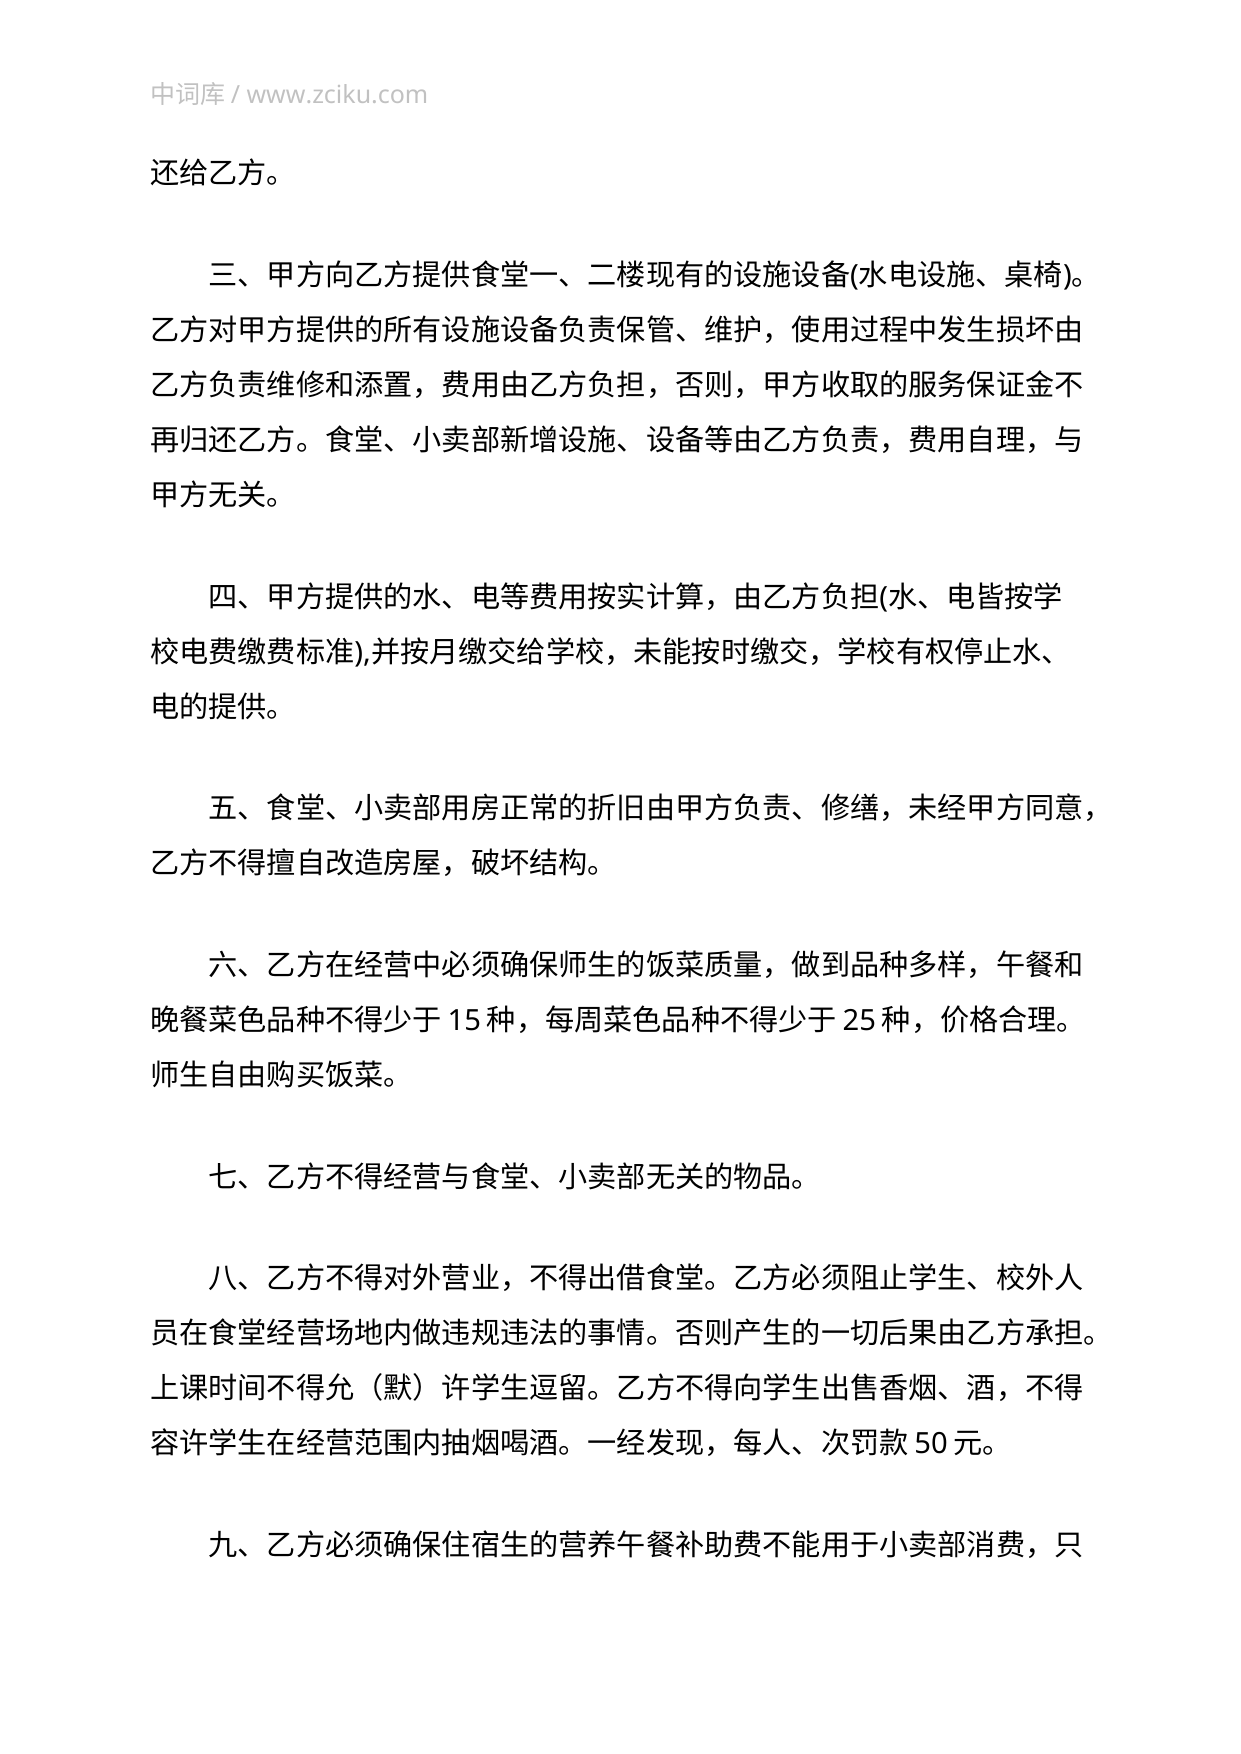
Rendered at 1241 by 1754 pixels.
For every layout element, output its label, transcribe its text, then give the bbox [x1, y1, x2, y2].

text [150, 1522, 1090, 1564]
text 三、甲方向乙方提供食堂一、二楼现有的设施设备(水电设施、桌椅)。乙方对甲方提供的所有设施设备负责保管、维护，使用过程中发生损坏由乙方负责维修和添置，费用由乙方负担，否则，甲方收取的服务保证金不再归还乙方。食堂、小卖部新增设施、设备等由乙方负责，费用自理，与甲方无关。 [150, 252, 1090, 514]
text 六、乙方在经营中必须确保师生的饭菜质量，做到品种多样，午餐和晚餐菜色品种不得少于15种，每周菜色品种不得少于25种，价格合理。师生自由购买饭菜。 [150, 942, 1090, 1094]
text 五、食堂、小卖部用房正常的折旧由甲方负责、修缮，未经甲方同意，乙方不得擅自改造房屋，破坏结构。 [150, 785, 1090, 882]
text 七、乙方不得经营与食堂、小卖部无关的物品。 [150, 1153, 1090, 1196]
text 八、乙方不得对外营业，不得出借食堂。乙方必须阻止学生、校外人员在食堂经营场地内做违规违法的事情。否则产生的一切后果由乙方承担。上课时间不得允（默）许学生逗留。乙方不得向学生出售香烟、酒，不得容许学生在经营范围内抽烟喝酒。一经发现，每人、次罚款50元。 [150, 1255, 1090, 1462]
text 四、甲方提供的水、电等费用按实计算，由乙方负担(水、电皆按学校电费缴费标准),并按月缴交给学校，未能按时缴交，学校有权停止水、电的提供。 [150, 573, 1090, 726]
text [150, 150, 1090, 192]
